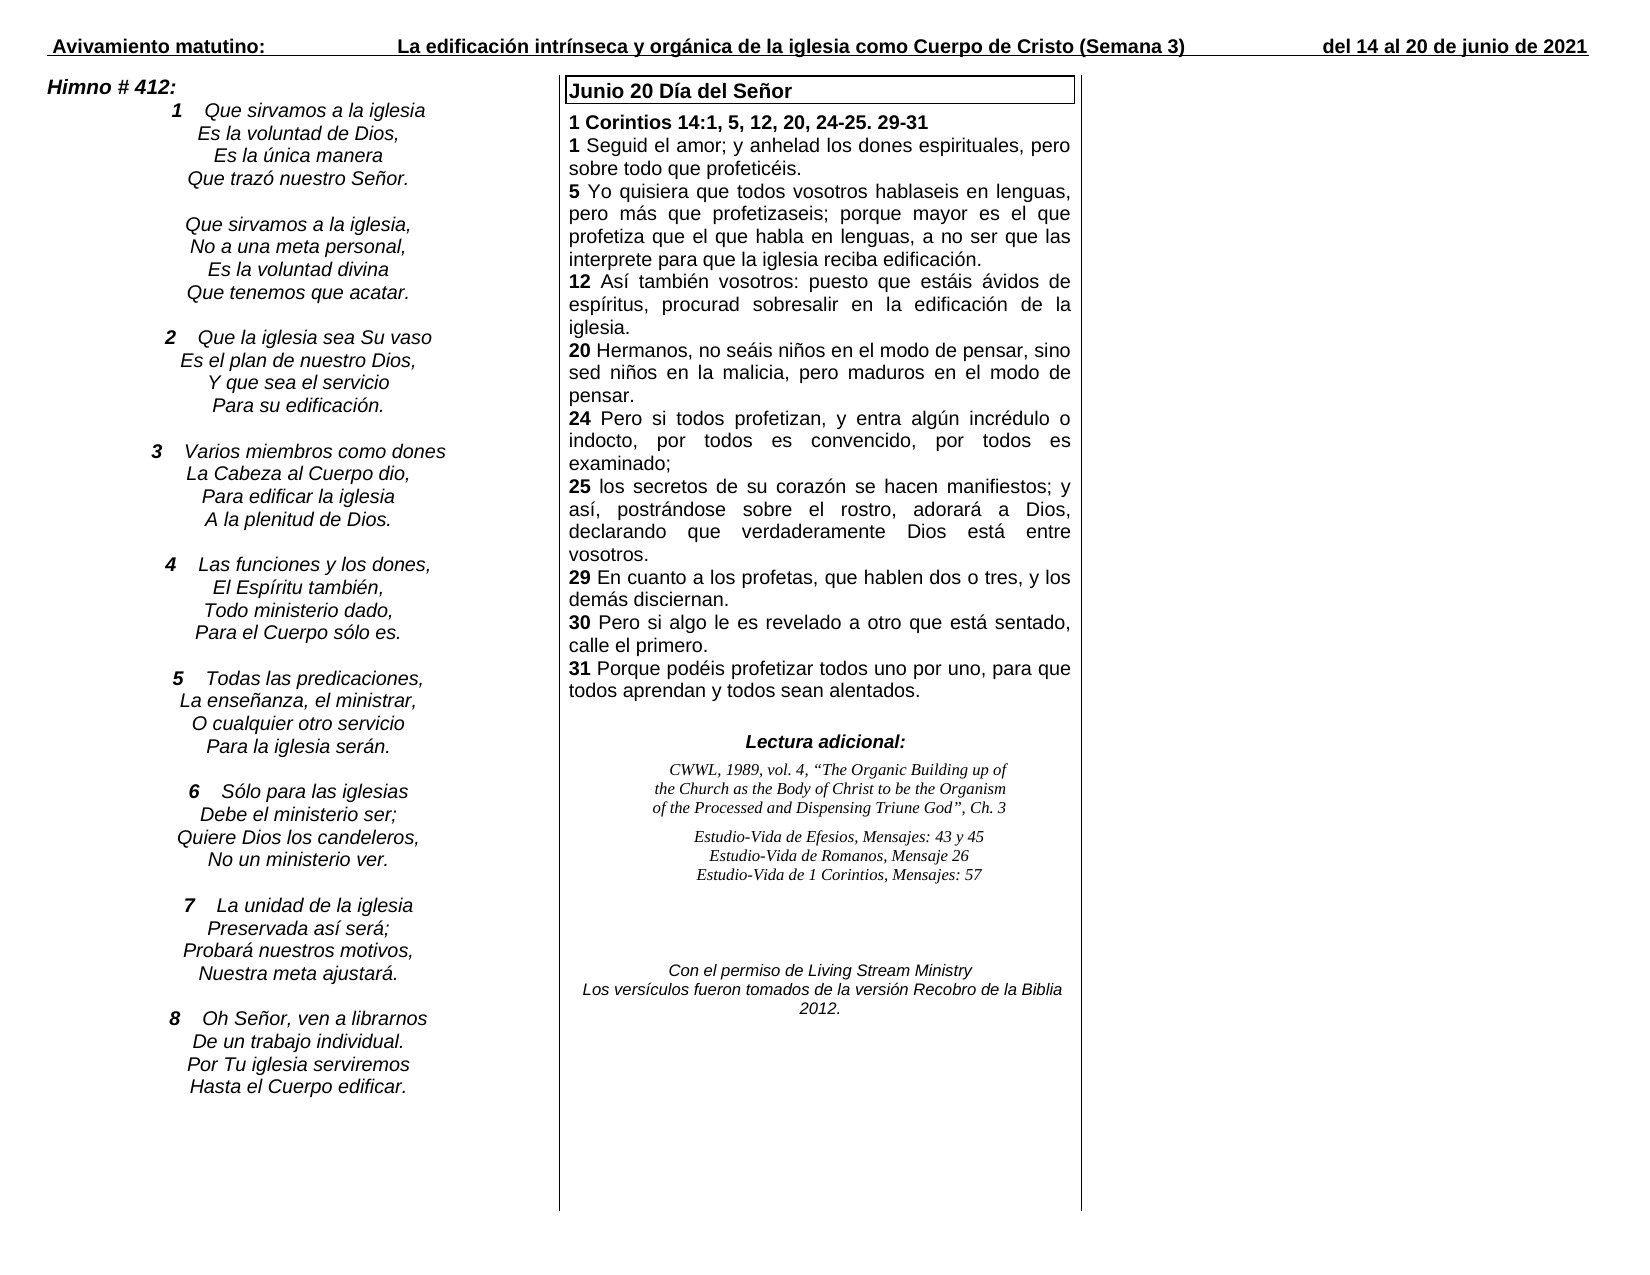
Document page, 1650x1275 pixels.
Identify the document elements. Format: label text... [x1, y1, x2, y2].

text Para el Cuerpo sólo es. [47, 621, 550, 644]
text 24 Pero si todos profetizan, y entra algún incrédulo o indocto, por todos es convencido, por todos es examinado; [569, 407, 1072, 475]
text O cualquier otro servicio [47, 712, 550, 735]
text Por Tu iglesia serviremos [47, 1053, 550, 1075]
text Para la iglesia serán. [47, 735, 550, 757]
text the Church as the Body of Christ to be the Organism [560, 778, 1006, 798]
text Es la voluntad divina [47, 258, 550, 281]
text Estudio-Vida de Romanos, Mensaje 26 [606, 846, 1072, 865]
text Que tenemos que acatar. [47, 281, 550, 303]
text Es la única manera [47, 144, 550, 167]
text Nuestra meta ajustará. [47, 962, 550, 984]
text 7 La unidad de la iglesia [47, 894, 550, 916]
text Para edificar la iglesia [47, 485, 550, 508]
text Con el permiso de Living Stream Ministry [569, 961, 1072, 980]
text CWWL, 1989, vol. 4, “The Organic Building up of [560, 759, 1006, 778]
text Los versículos fueron tomados de la versión Recobro de la Biblia 2012. [569, 980, 1072, 1018]
text 1 Que sirvamos a la iglesia [47, 99, 550, 122]
text Probará nuestros motivos, [47, 939, 550, 962]
text 5 Yo quisiera que todos vosotros hablaseis en lenguas, pero más que profetizaseis; porque mayor es el que profetiza que el que habla en lenguas, a no ser que las interprete para que la iglesia reciba edificación. [569, 179, 1072, 270]
text 1 Corintios 14:1, 5, 12, 20, 24-25. 29-31 [569, 111, 1072, 134]
text No un ministerio ver. [47, 848, 550, 871]
text Himno # 412: [47, 75, 550, 99]
text 12 Así también vosotros: puesto que estáis ávidos de espíritus, procurad sobresalir en la edificación de la iglesia. [569, 270, 1072, 338]
text 4 Las funciones y los dones, [47, 553, 550, 576]
text Estudio-Vida de Efesios, Mensajes: 43 y 45 [606, 826, 1072, 846]
text 20 Hermanos, no seáis niños en el modo de pensar, sino sed niños en la malicia, pero maduros en el modo de pensar. [569, 338, 1072, 407]
text Que trazó nuestro Señor. [47, 167, 550, 190]
text Junio 20 Día del Señor [567, 77, 1074, 103]
text 2 Que la iglesia sea Su vaso [47, 326, 550, 349]
text Es el plan de nuestro Dios, [47, 349, 550, 371]
text La Cabeza al Cuerpo dio, [47, 462, 550, 485]
text of the Processed and Dispensing Triune God”, Ch. 3 [560, 798, 1006, 817]
text La enseñanza, el ministrar, [47, 689, 550, 712]
text 8 Oh Señor, ven a librarnos [47, 1007, 550, 1030]
text Hasta el Cuerpo edificar. [47, 1075, 550, 1098]
text 31 Porque podéis profetizar todos uno por uno, para que todos aprendan y todos sean alentados. [569, 656, 1072, 702]
text 30 Pero si algo le es revelado a otro que está sentado, calle el primero. [569, 611, 1072, 656]
text Para su edificación. [47, 394, 550, 417]
text Lectura adicional: [579, 731, 1072, 752]
text De un trabajo individual. [47, 1030, 550, 1053]
text 3 Varios miembros como dones [47, 439, 550, 462]
text 25 los secretos de su corazón se hacen manifiestos; y así, postrándose sobre el rostro, adorará a Dios, declarando que verdaderamente Dios está entre vosotros. [569, 475, 1072, 566]
text Debe el ministerio ser; [47, 803, 550, 826]
text Es la voluntad de Dios, [47, 122, 550, 144]
text Estudio-Vida de 1 Corintios, Mensajes: 57 [606, 865, 1072, 884]
text Preservada así será; [47, 916, 550, 939]
text Todo ministerio dado, [47, 598, 550, 621]
text Quiere Dios los candeleros, [47, 826, 550, 848]
text 5 Todas las predicaciones, [47, 667, 550, 689]
text El Espíritu también, [47, 576, 550, 598]
text 29 En cuanto a los profetas, que hablen dos o tres, y los demás disciernan. [569, 566, 1072, 611]
text No a una meta personal, [47, 235, 550, 258]
text 1 Seguid el amor; y anhelad los dones espirituales, pero sobre todo que profeticéis. [569, 134, 1072, 179]
text Y que sea el servicio [47, 371, 550, 394]
text A la plenitud de Dios. [47, 508, 550, 530]
text 6 Sólo para las iglesias [47, 780, 550, 803]
text Que sirvamos a la iglesia, [47, 212, 550, 235]
